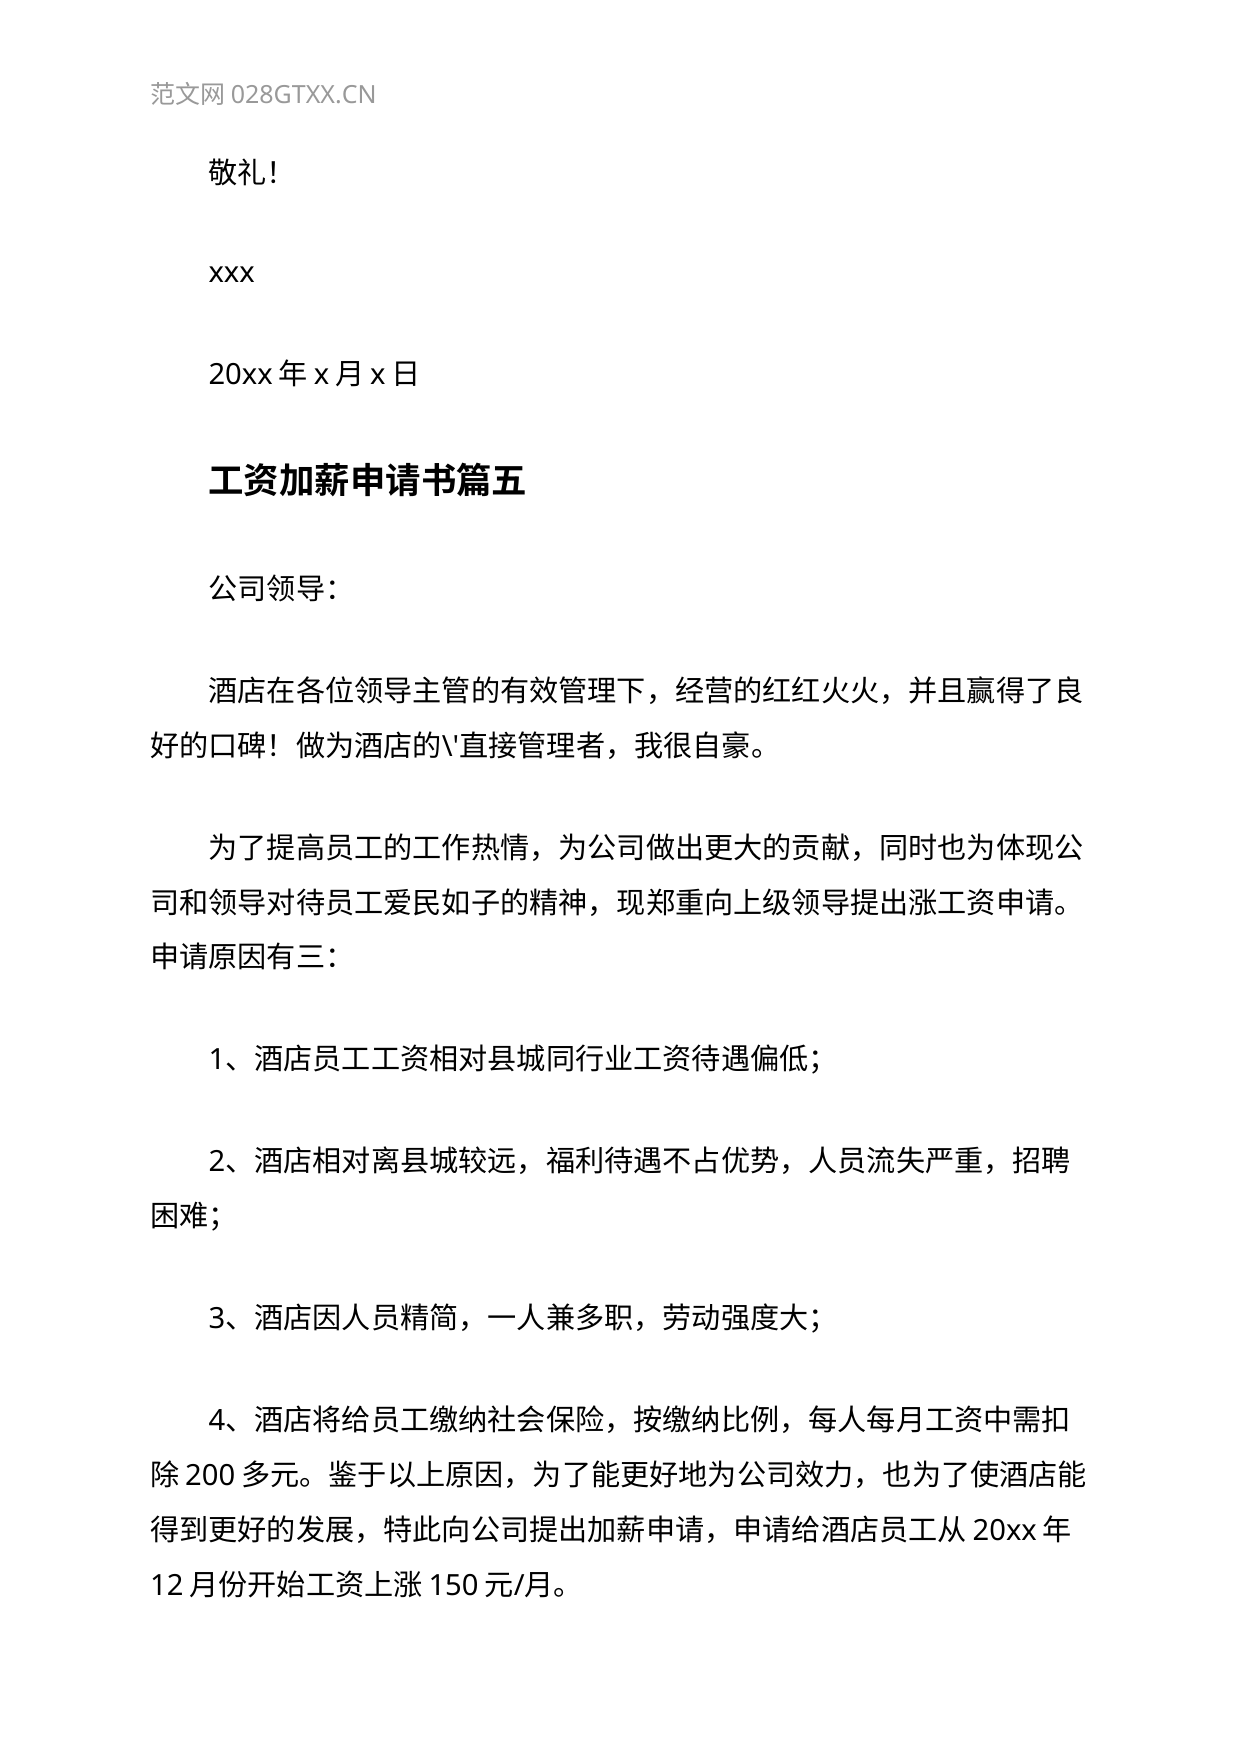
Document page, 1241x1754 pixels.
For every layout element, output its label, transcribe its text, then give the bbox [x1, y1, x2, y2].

text 20xx年x月x日 [150, 350, 1090, 393]
text 酒店在各位领导主管的有效管理下，经营的红红火火，并且赢得了良好的口碑！做为酒店的\'直接管理者，我很自豪。 [150, 667, 1090, 765]
text 工资加薪申请书篇五 [150, 452, 1090, 503]
text 敬礼！ [150, 150, 1090, 192]
text 1、酒店员工工资相对县城同行业工资待遇偏低； [150, 1036, 1090, 1078]
text 3、酒店因人员精简，一人兼多职，劳动强度大； [150, 1294, 1090, 1337]
text 公司领导： [150, 566, 1090, 608]
text 为了提高员工的工作热情，为公司做出更大的贡献，同时也为体现公司和领导对待员工爱民如子的精神，现郑重向上级领导提出涨工资申请。申请原因有三： [150, 824, 1090, 976]
text 4、酒店将给员工缴纳社会保险，按缴纳比例，每人每月工资中需扣除200多元。鉴于以上原因，为了能更好地为公司效力，也为了使酒店能得到更好的发展，特此向公司提出加薪申请，申请给酒店员工从20xx年12月份开始工资上涨150元/月。 [150, 1397, 1090, 1604]
text xxx [150, 252, 1090, 291]
text 2、酒店相对离县城较远，福利待遇不占优势，人员流失严重，招聘困难； [150, 1138, 1090, 1235]
